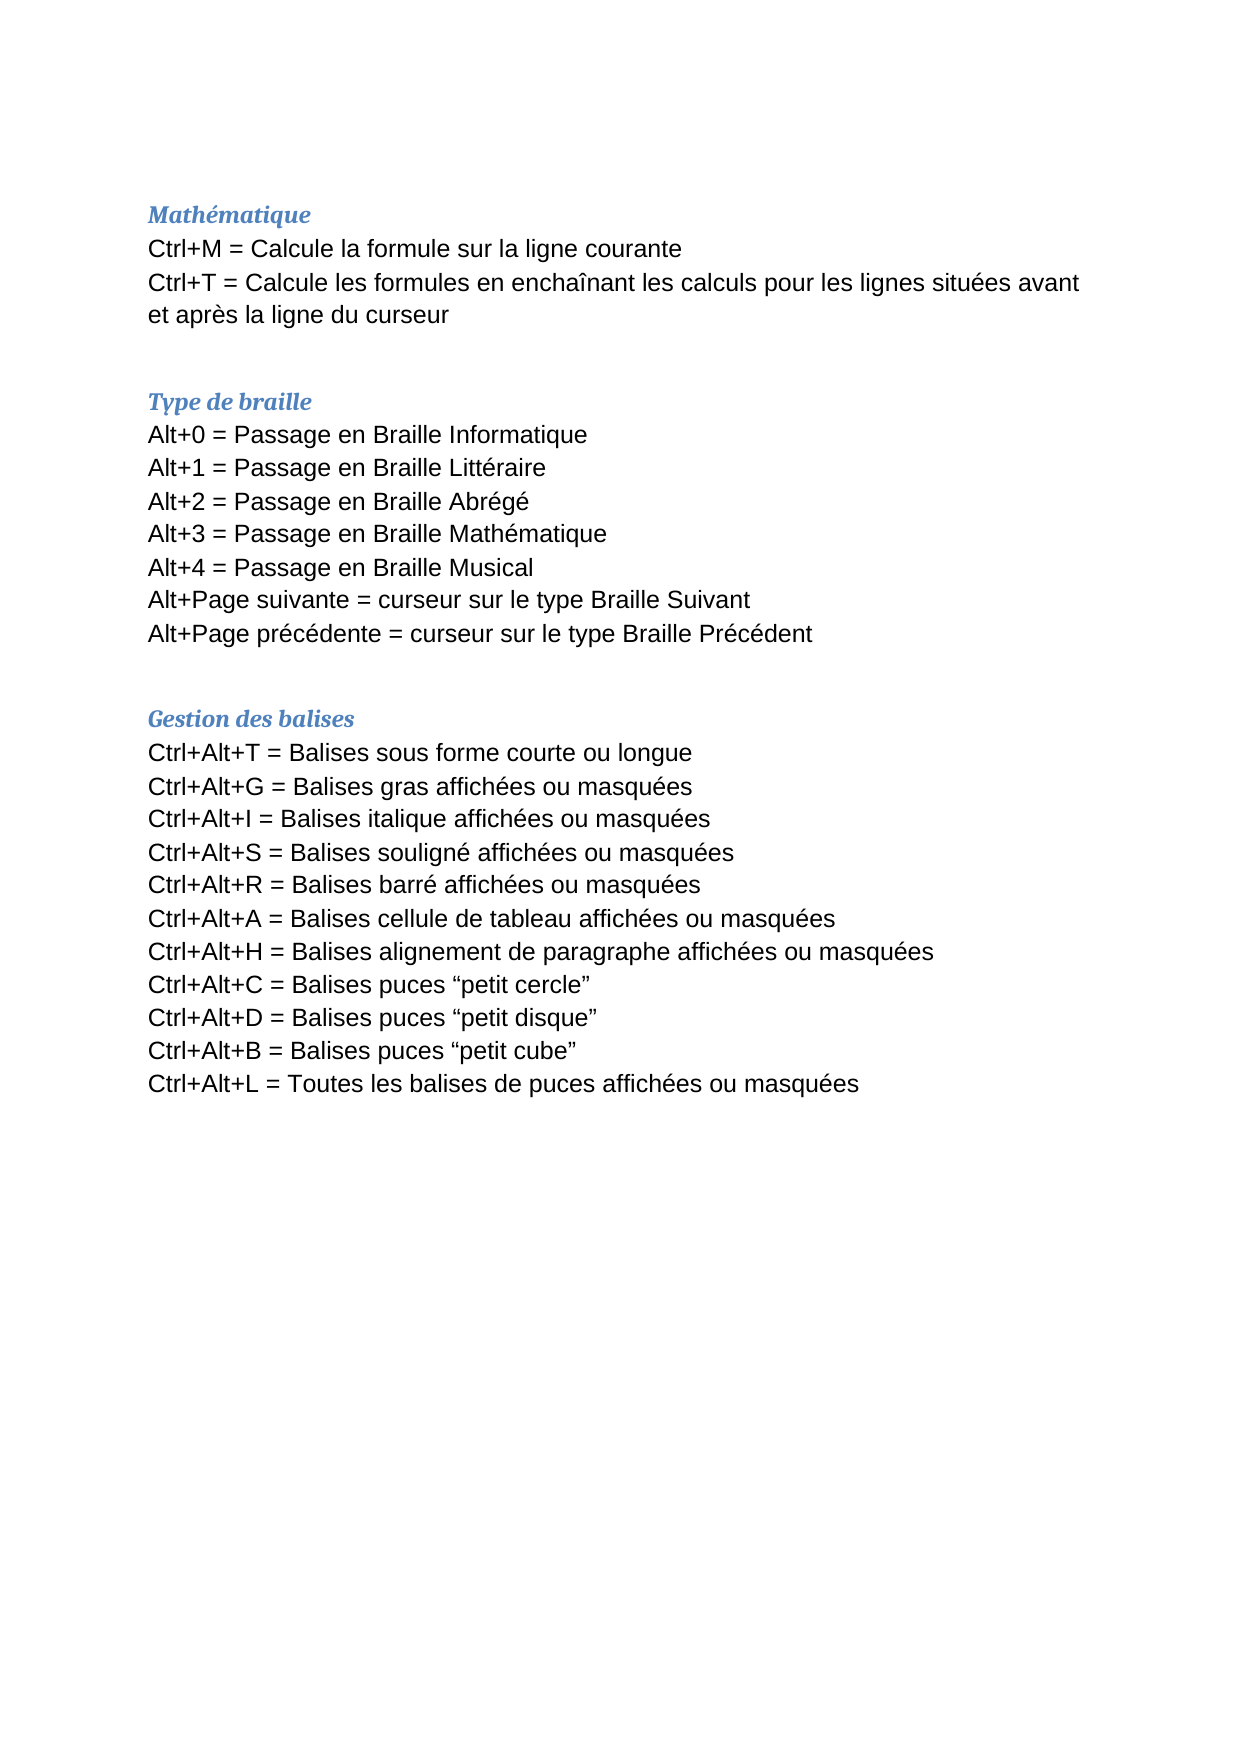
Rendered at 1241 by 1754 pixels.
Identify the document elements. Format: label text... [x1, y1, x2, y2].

text Ctrl+Alt+H = Balises alignement de paragraphe affichées ou masquées [148, 937, 1093, 965]
text Alt+Page précédente = curseur sur le type Braille Précédent [148, 618, 1093, 647]
text Alt+2 = Passage en Braille Abrégé [148, 486, 1093, 515]
text Alt+4 = Passage en Braille Musical [148, 552, 1093, 581]
subtitle Type de braille [148, 387, 1093, 416]
subtitle Gestion des balises [148, 705, 1093, 734]
text Ctrl+Alt+G = Balises gras affichées ou masquées [148, 771, 1093, 800]
text Ctrl+Alt+R = Balises barré affichées ou masquées [148, 871, 1093, 899]
text Alt+1 = Passage en Braille Littéraire [148, 453, 1093, 482]
text Ctrl+Alt+S = Balises souligné affichées ou masquées [148, 837, 1093, 866]
text Ctrl+Alt+C = Balises puces “petit cercle” [148, 969, 1093, 998]
text Alt+3 = Passage en Braille Mathématique [148, 519, 1093, 548]
text Ctrl+Alt+A = Balises cellule de tableau affichées ou masquées [148, 903, 1093, 932]
text Ctrl+Alt+T = Balises sous forme courte ou longue [148, 738, 1093, 767]
text Alt+Page suivante = curseur sur le type Braille Suivant [148, 586, 1093, 614]
text Ctrl+T = Calcule les formules en enchaînant les calculs pour les lignes situées avant et après la ligne du curseur [148, 267, 1093, 329]
text Ctrl+Alt+I = Balises italique affichées ou masquées [148, 804, 1093, 833]
text Ctrl+Alt+L = Toutes les balises de puces affichées ou masquées [148, 1069, 1093, 1097]
subtitle Mathématique [148, 201, 1093, 230]
text Alt+0 = Passage en Braille Informatique [148, 420, 1093, 449]
text Ctrl+Alt+B = Balises puces “petit cube” [148, 1036, 1093, 1064]
text Ctrl+Alt+D = Balises puces “petit disque” [148, 1003, 1093, 1031]
text Ctrl+M = Calcule la formule sur la ligne courante [148, 234, 1093, 263]
